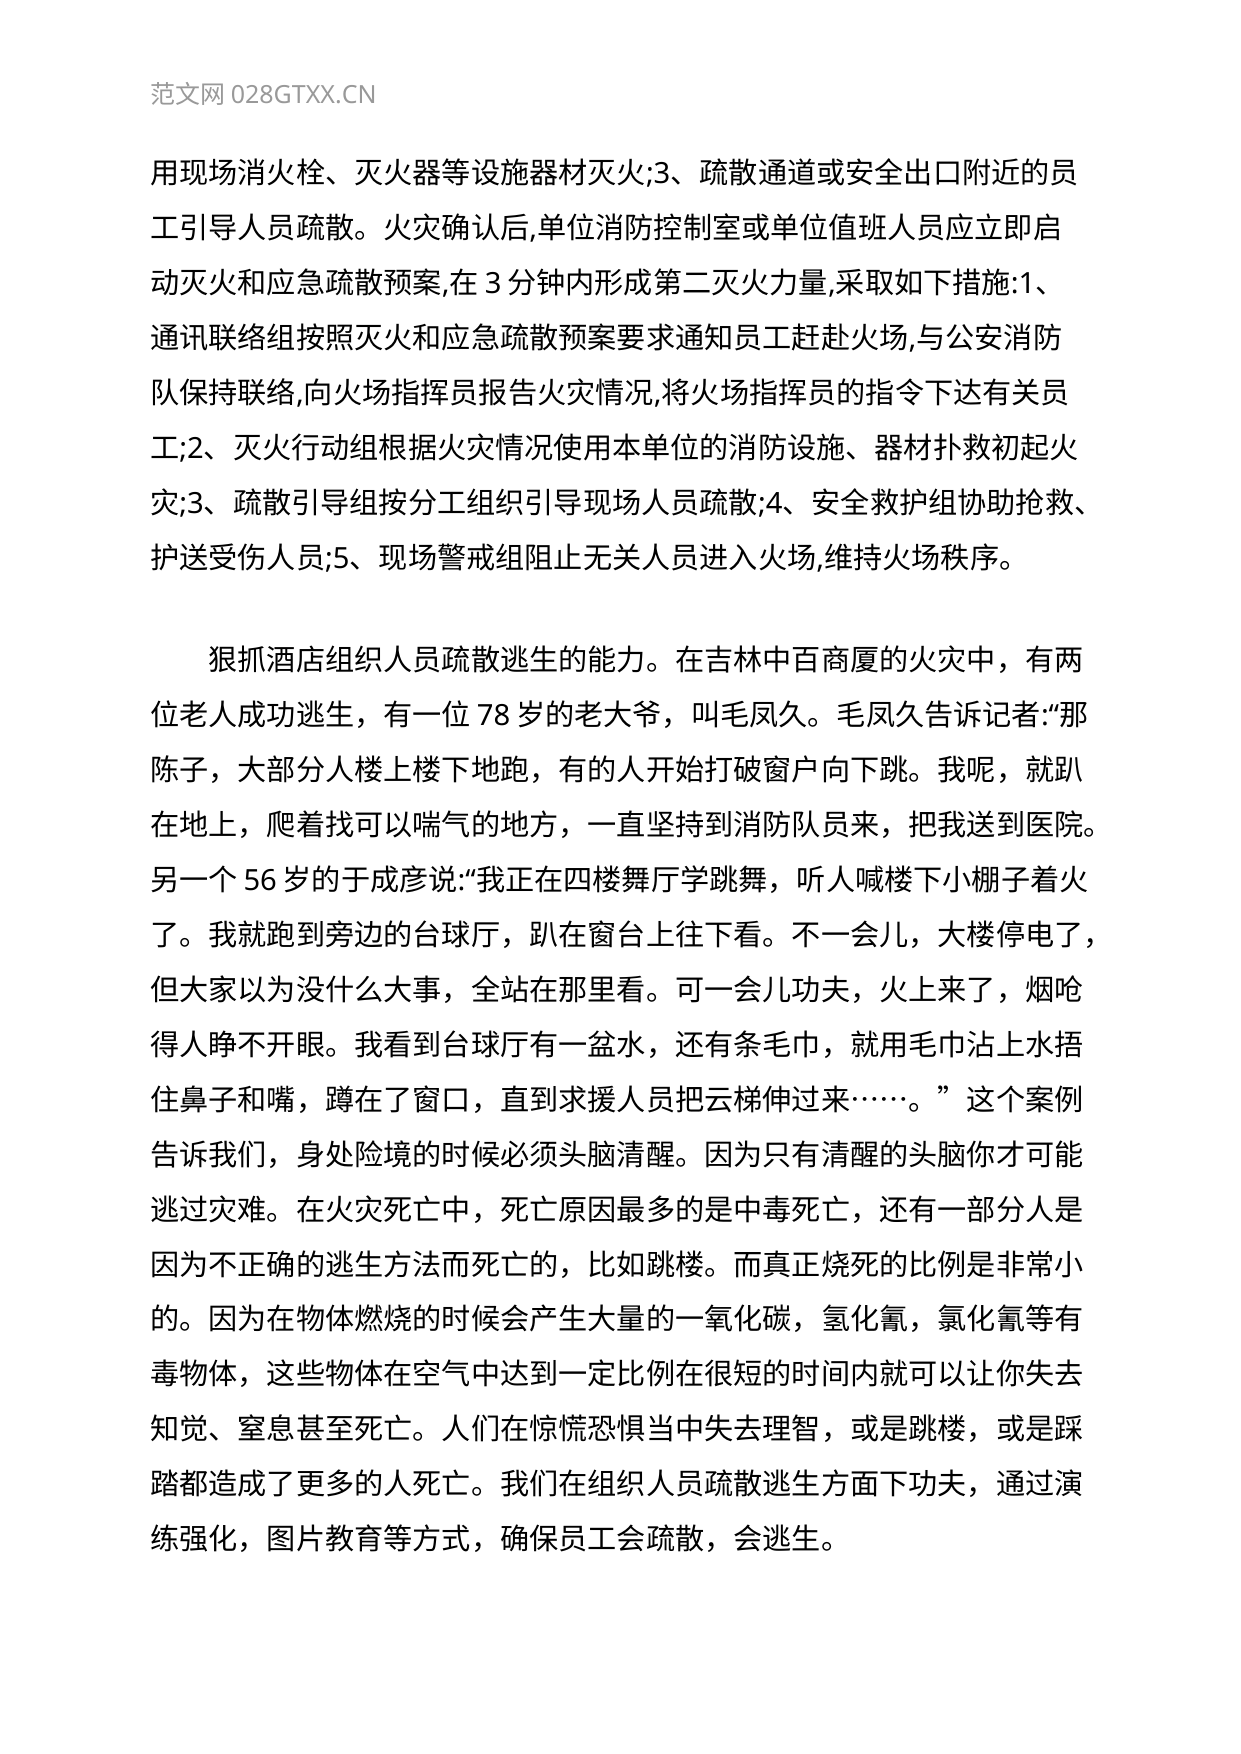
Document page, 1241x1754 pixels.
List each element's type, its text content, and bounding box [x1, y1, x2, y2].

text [150, 150, 1090, 577]
text 狠抓酒店组织人员疏散逃生的能力。在吉林中百商厦的火灾中，有两位老人成功逃生，有一位78岁的老大爷，叫毛凤久。毛凤久告诉记者:“那陈子，大部分人楼上楼下地跑，有的人开始打破窗户向下跳。我呢，就趴在地上，爬着找可以喘气的地方，一直坚持到消防队员来，把我送到医院。另一个56岁的于成彦说:“我正在四楼舞厅学跳舞，听人喊楼下小棚子着火了。我就跑到旁边的台球厅，趴在窗台上往下看。不一会儿，大楼停电了，但大家以为没什么大事，全站在那里看。可一会儿功夫，火上来了，烟呛得人睁不开眼。我看到台球厅有一盆水，还有条毛巾，就用毛巾沾上水捂住鼻子和嘴，蹲在了窗口，直到求援人员把云梯伸过来……。”这个案例告诉我们，身处险境的时候必须头脑清醒。因为只有清醒的头脑你才可能逃过灾难。在火灾死亡中，死亡原因最多的是中毒死亡，还有一部分人是因为不正确的逃生方法而死亡的，比如跳楼。而真正烧死的比例是非常小的。因为在物体燃烧的时候会产生大量的一氧化碳，氢化氰，氯化氰等有毒物体，这些物体在空气中达到一定比例在很短的时间内就可以让你失去知觉、窒息甚至死亡。人们在惊慌恐惧当中失去理智，或是跳楼，或是踩踏都造成了更多的人死亡。我们在组织人员疏散逃生方面下功夫，通过演练强化，图片教育等方式，确保员工会疏散，会逃生。 [150, 637, 1090, 1558]
